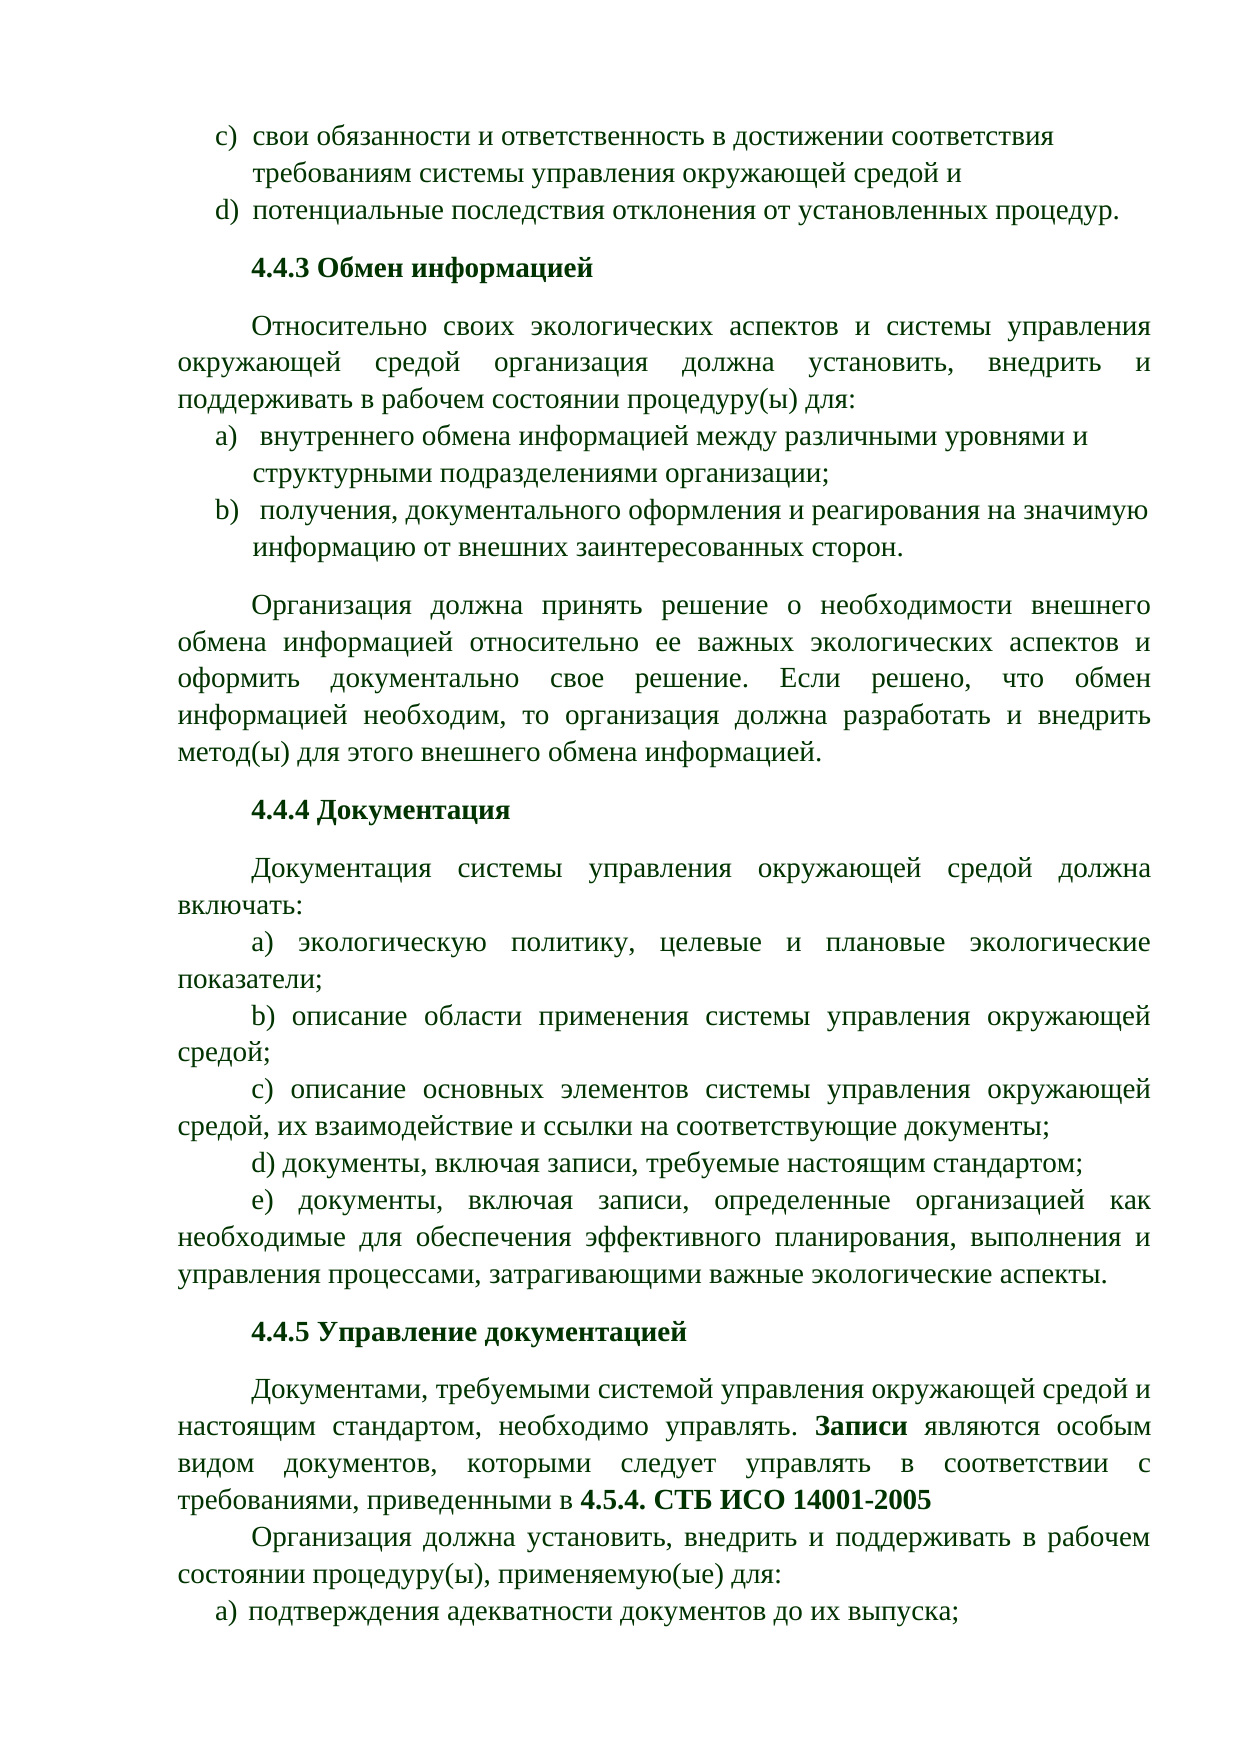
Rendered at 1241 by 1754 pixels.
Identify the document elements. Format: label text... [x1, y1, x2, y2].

list свои обязанности и ответственность в достижении соответствия требованиям системы управления окружающей средой и [215, 118, 1152, 188]
list подтверждения адекватности документов до их выпуска; [215, 1593, 1152, 1626]
list потенциальные последствия отклонения от установленных процедур. [215, 192, 1152, 225]
list внутреннего обмена информацией между различными уровнями и структурными подразделениями организации; [215, 418, 1152, 489]
text d) документы, включая записи, требуемые настоящим стандартом; [177, 1145, 1152, 1179]
text 4.4.4 Документация [177, 792, 1152, 826]
text b) описание области применения системы управления окружающей средой; [177, 998, 1152, 1068]
text c) описание основных элементов системы управления окружающей средой, их взаимодействие и ссылки на соответствующие документы; [177, 1071, 1152, 1142]
text Документами, требуемыми системой управления окружающей средой и настоящим стандартом, необходимо управлять. Записи являются особым видом документов, которыми следует управлять в соответствии с требованиями, приведенными в 4.5.4. СТБ ИСО 14001-2005 [177, 1372, 1152, 1516]
text Относительно своих экологических аспектов и системы управления окружающей средой организация должна установить, внедрить и поддерживать в рабочем состоянии процедуру(ы) для: [177, 308, 1152, 415]
text Организация должна принять решение о необходимости внешнего обмена информацией относительно ее важных экологических аспектов и оформить документально свое решение. Если решено, что обмен информацией необходим, то организация должна разработать и внедрить метод(ы) для этого внешнего обмена информацией. [177, 587, 1152, 768]
list получения, документального оформления и реагирования на значимую информацию от внешних заинтересованных сторон. [215, 492, 1152, 562]
text e) документы, включая записи, определенные организацией как необходимые для обеспечения эффективного планирования, выполнения и управления процессами, затрагивающими важные экологические аспекты. [177, 1182, 1152, 1289]
text 4.4.3 Обмен информацией [177, 250, 1152, 283]
text Организация должна установить, внедрить и поддерживать в рабочем состоянии процедуру(ы), применяемую(ые) для: [177, 1519, 1152, 1589]
text a) экологическую политику, целевые и плановые экологические показатели; [177, 924, 1152, 994]
text Документация системы управления окружающей средой должна включать: [177, 850, 1152, 921]
text 4.4.5 Управление документацией [177, 1314, 1152, 1347]
